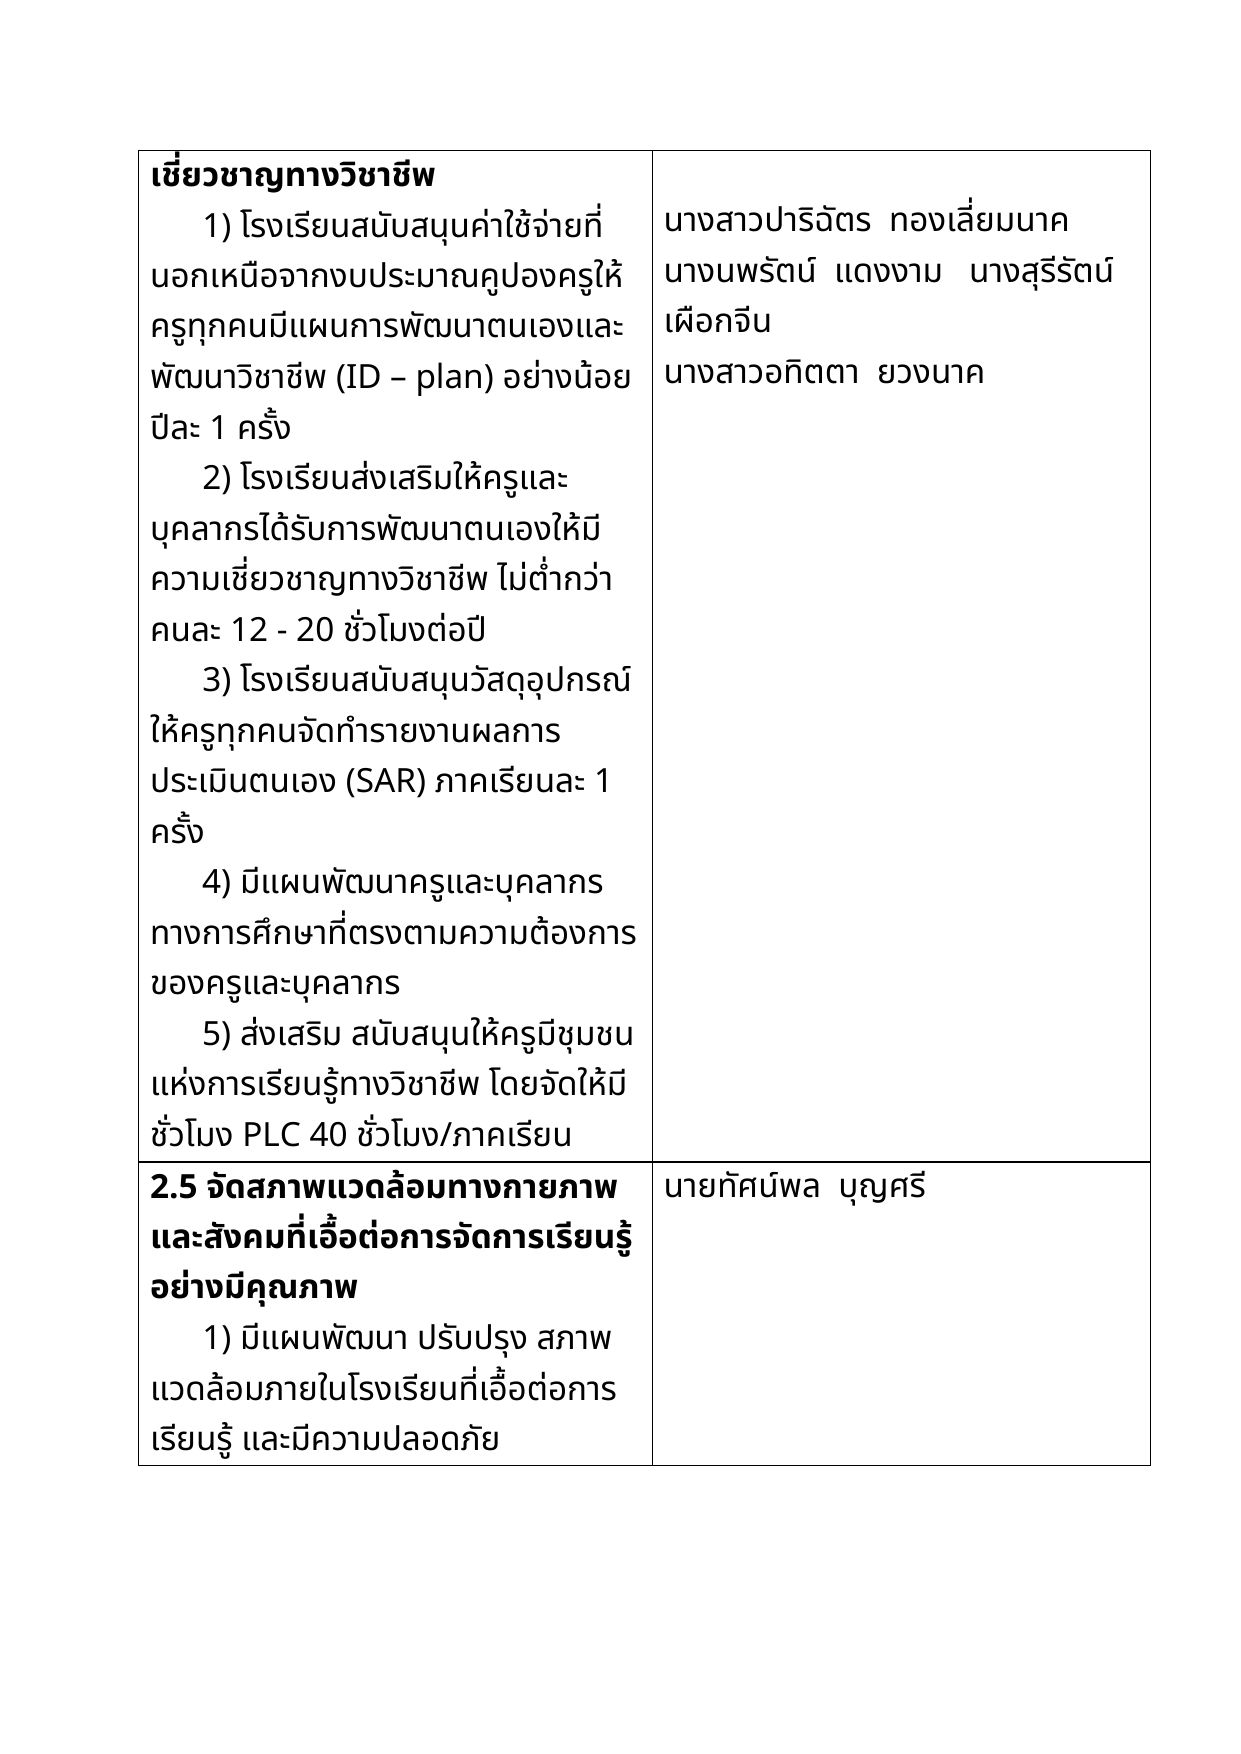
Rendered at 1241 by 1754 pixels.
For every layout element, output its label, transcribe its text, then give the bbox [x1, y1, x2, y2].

table_cell นายทัศน์พล บุญศรี [653, 1163, 1150, 1465]
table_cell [653, 151, 1150, 1161]
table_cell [139, 151, 652, 1161]
table_cell 2.5 จัดสภาพแวดล้อมทางกายภาพและสังคมที่เอื้อต่อการจัดการเรียนรู้อย่างมีคุณภาพ 1) มีแผนพัฒนา ปรับปรุง สภาพแวดล้อมภายในโรงเรียนที่เอื้อต่อการเรียนรู้ และมีความปลอดภัย [139, 1163, 652, 1465]
